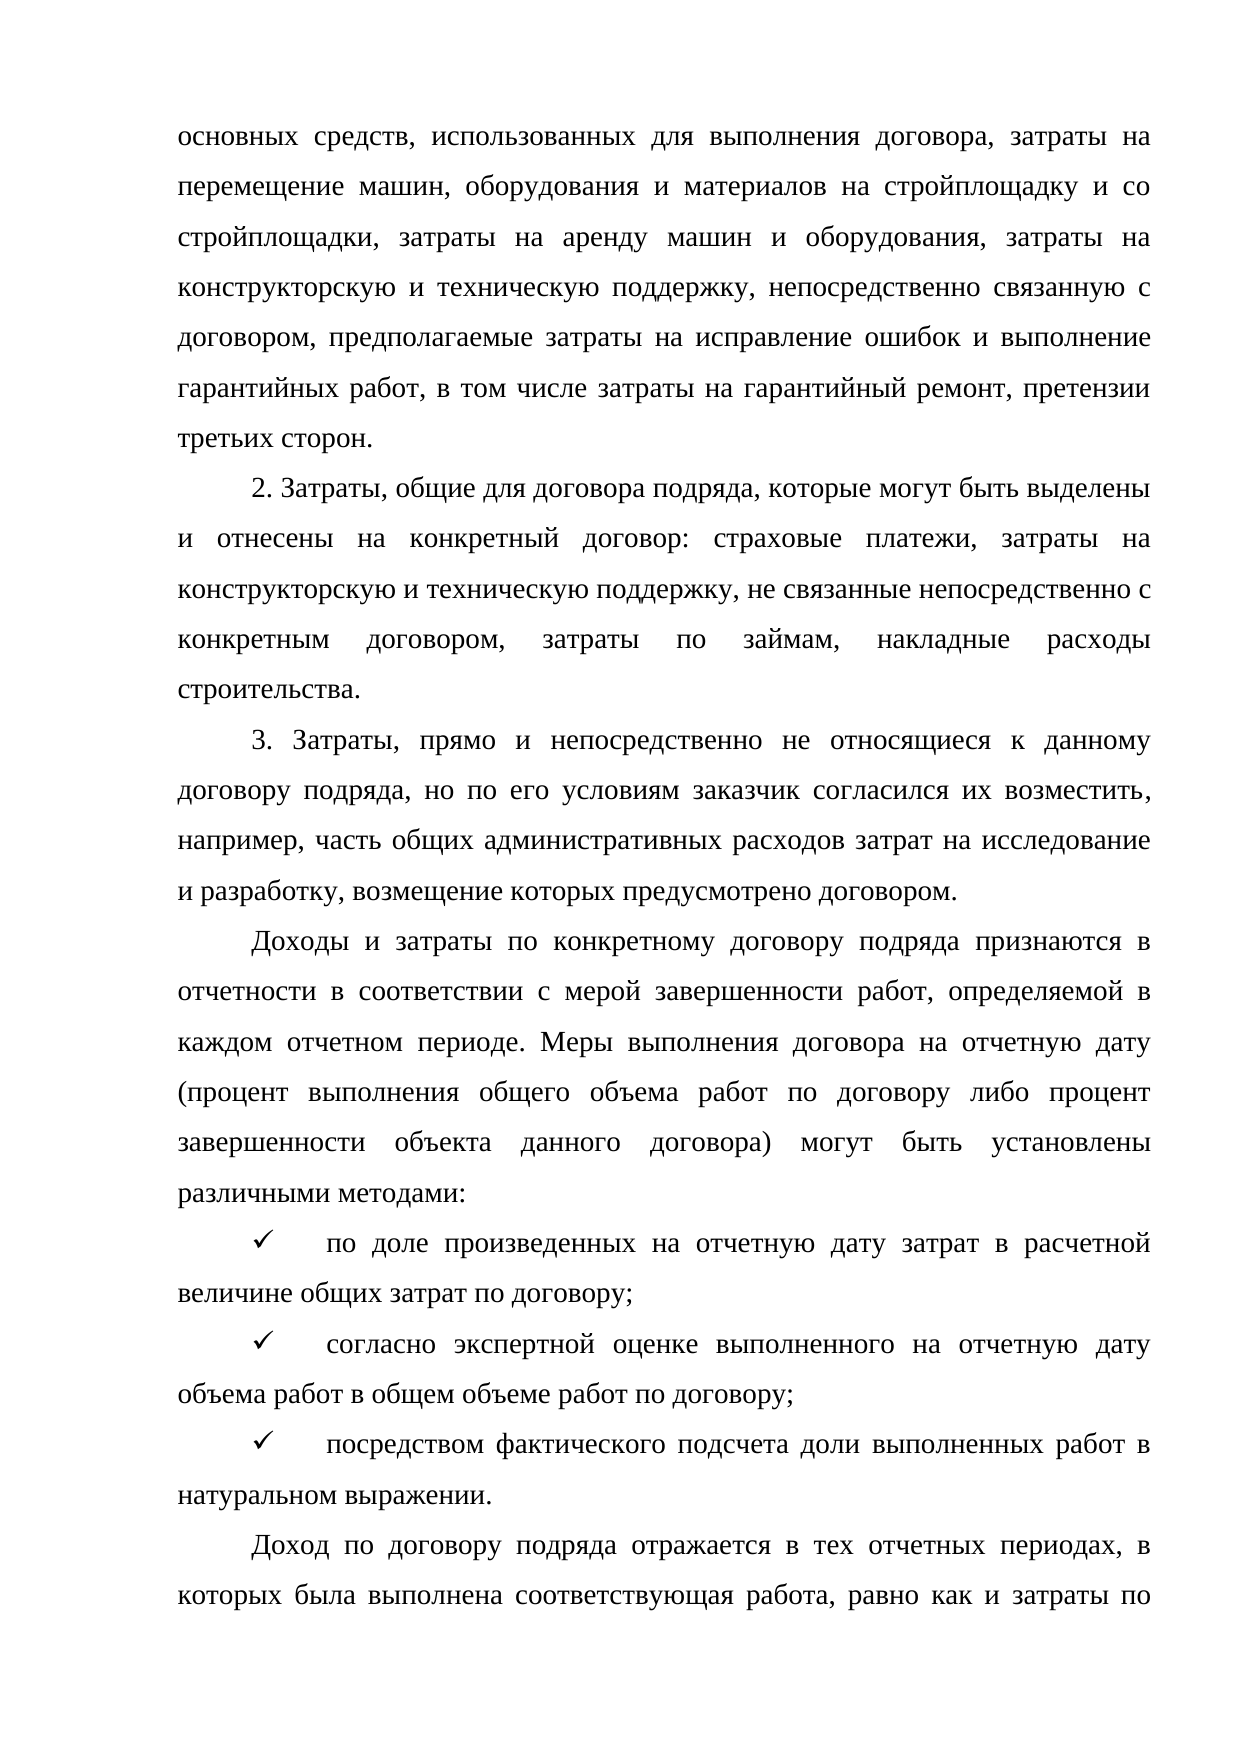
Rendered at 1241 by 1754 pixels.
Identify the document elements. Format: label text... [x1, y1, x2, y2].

text Доходы и затраты по конкретному договору подряда признаются в отчетности в соответствии с мерой завершенности работ, определяемой в каждом отчетном периоде. Меры выполнения договора на отчетную дату (процент выполнения общего объема работ по договору либо процент завершенности объекта данного договора) могут быть установлены различными методами: [177, 923, 1152, 1208]
list по доле произведенных на отчетную дату затрат в расчетной величине общих затрат по договору; [177, 1225, 1152, 1309]
text 2. Затраты, общие для договора подряда, которые могут быть выделены и отнесены на конкретный договор: страховые платежи, затраты на конструкторскую и техническую поддержку, не связанные непосредственно с конкретным договором, затраты по займам, накладные расходы строительства. [177, 470, 1152, 705]
list согласно экспертной оценке выполненного на отчетную дату объема работ в общем объеме работ по договору; [177, 1326, 1152, 1410]
text 3. Затраты, прямо и непосредственно не относящиеся к данному договору подряда, но по его условиям заказчик согласился их возместить, например, часть общих административных расходов затрат на исследование и разработку, возмещение которых предусмотрено договором. [177, 722, 1152, 906]
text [177, 118, 1152, 453]
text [177, 1527, 1152, 1611]
list посредством фактического подсчета доли выполненных работ в натуральном выражении. [177, 1426, 1152, 1510]
